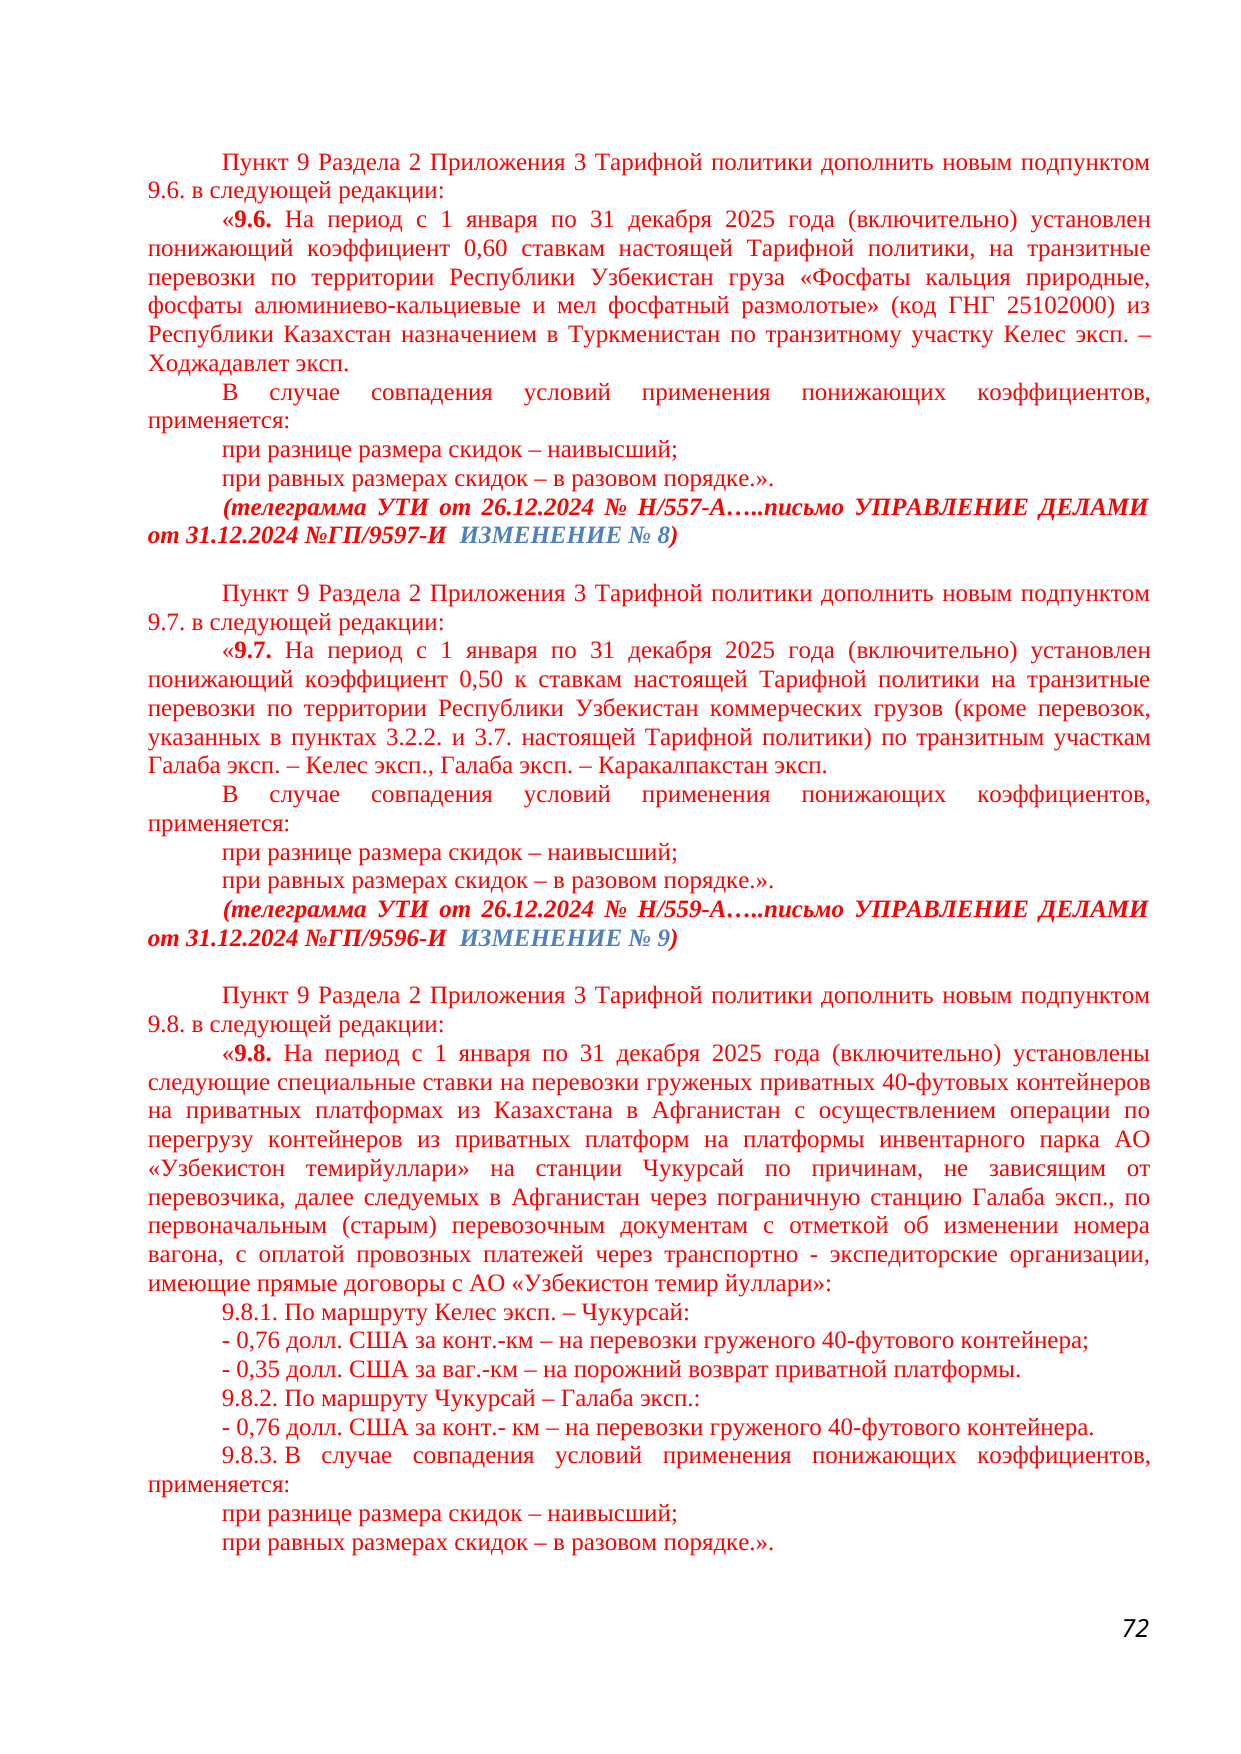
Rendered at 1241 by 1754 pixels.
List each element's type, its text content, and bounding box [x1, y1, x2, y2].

text «9.8. На период с 1 января по 31 декабря 2025 года (включительно) установлены следующие специальные ставки на перевозки груженых приватных 40-футовых контейнеров на приватных платформах из Казахстана в Афганистан с осуществлением операции по перегрузу контейнеров из приватных платформ на платформы инвентарного парка АО «Узбекистон темирйуллари» на станции Чукурсай по причинам, не зависящим от перевозчика, далее следуемых в Афганистан через пограничную станцию Галаба эксп., по первоначальным (старым) перевозочным документам с отметкой об изменении номера вагона, с оплатой провозных платежей через транспортно - экспедиторские организации, имеющие прямые договоры с АО «Узбекистон темир йуллари»: [148, 1038, 1152, 1297]
text - 0,76 долл. США за конт.- км – на перевозки груженого 40-футового контейнера. [148, 1412, 1152, 1441]
text при равных размерах скидок – в разовом порядке.». [148, 463, 1152, 492]
text (телеграмма УТИ от 26.12.2024 № Н/559-А…..письмо УПРАВЛЕНИЕ ДЕЛАМИ от 31.12.2024 №ГП/9596-И ИЗМЕНЕНИЕ № 9) [148, 894, 1152, 952]
text при разнице размера скидок – наивысший; [148, 1498, 1152, 1527]
text 9.8.1. По маршруту Келес эксп. – Чукурсай: [148, 1297, 1152, 1326]
text при равных размерах скидок – в разовом порядке.». [148, 1527, 1152, 1556]
text В случае совпадения условий применения понижающих коэффициентов, применяется: [148, 377, 1152, 434]
text при разнице размера скидок – наивысший; [148, 837, 1152, 866]
text Пункт 9 Раздела 2 Приложения 3 Тарифной политики дополнить новым подпунктом 9.8. в следующей редакции: [148, 981, 1152, 1038]
text В случае совпадения условий применения понижающих коэффициентов, применяется: [148, 779, 1152, 837]
text Пункт 9 Раздела 2 Приложения 3 Тарифной политики дополнить новым подпунктом 9.7. в следующей редакции: [148, 578, 1152, 636]
text при равных размерах скидок – в разовом порядке.». [148, 866, 1152, 894]
text 9.8.3. В случае совпадения условий применения понижающих коэффициентов, применяется: [148, 1441, 1152, 1498]
text (телеграмма УТИ от 26.12.2024 № Н/557-А…..письмо УПРАВЛЕНИЕ ДЕЛАМИ от 31.12.2024 №ГП/9597-И ИЗМЕНЕНИЕ № 8) [148, 492, 1152, 549]
text 9.8.2. По маршруту Чукурсай – Галаба эксп.: [148, 1383, 1152, 1412]
text - 0,35 долл. США за ваг.-км – на порожний возврат приватной платформы. [148, 1354, 1152, 1383]
text - 0,76 долл. США за конт.-км – на перевозки груженого 40-футового контейнера; [148, 1326, 1152, 1354]
text Пункт 9 Раздела 2 Приложения 3 Тарифной политики дополнить новым подпунктом 9.6. в следующей редакции: [148, 147, 1152, 204]
text «9.6. На период с 1 января по 31 декабря 2025 года (включительно) установлен понижающий коэффициент 0,60 ставкам настоящей Тарифной политики, на транзитные перевозки по территории Республики Узбекистан груза «Фосфаты кальция природные, фосфаты алюминиево-кальциевые и мел фосфатный размолотые» (код ГНГ 25102000) из Республики Казахстан назначением в Туркменистан по транзитному участку Келес эксп. – Ходжадавлет эксп. [148, 204, 1152, 377]
text «9.7. На период с 1 января по 31 декабря 2025 года (включительно) установлен понижающий коэффициент 0,50 к ставкам настоящей Тарифной политики на транзитные перевозки по территории Республики Узбекистан коммерческих грузов (кроме перевозок, указанных в пунктах 3.2.2. и 3.7. настоящей Тарифной политики) по транзитным участкам Галаба эксп. – Келес эксп., Галаба эксп. – Каракалпакстан эксп. [148, 636, 1152, 779]
text при разнице размера скидок – наивысший; [148, 434, 1152, 463]
